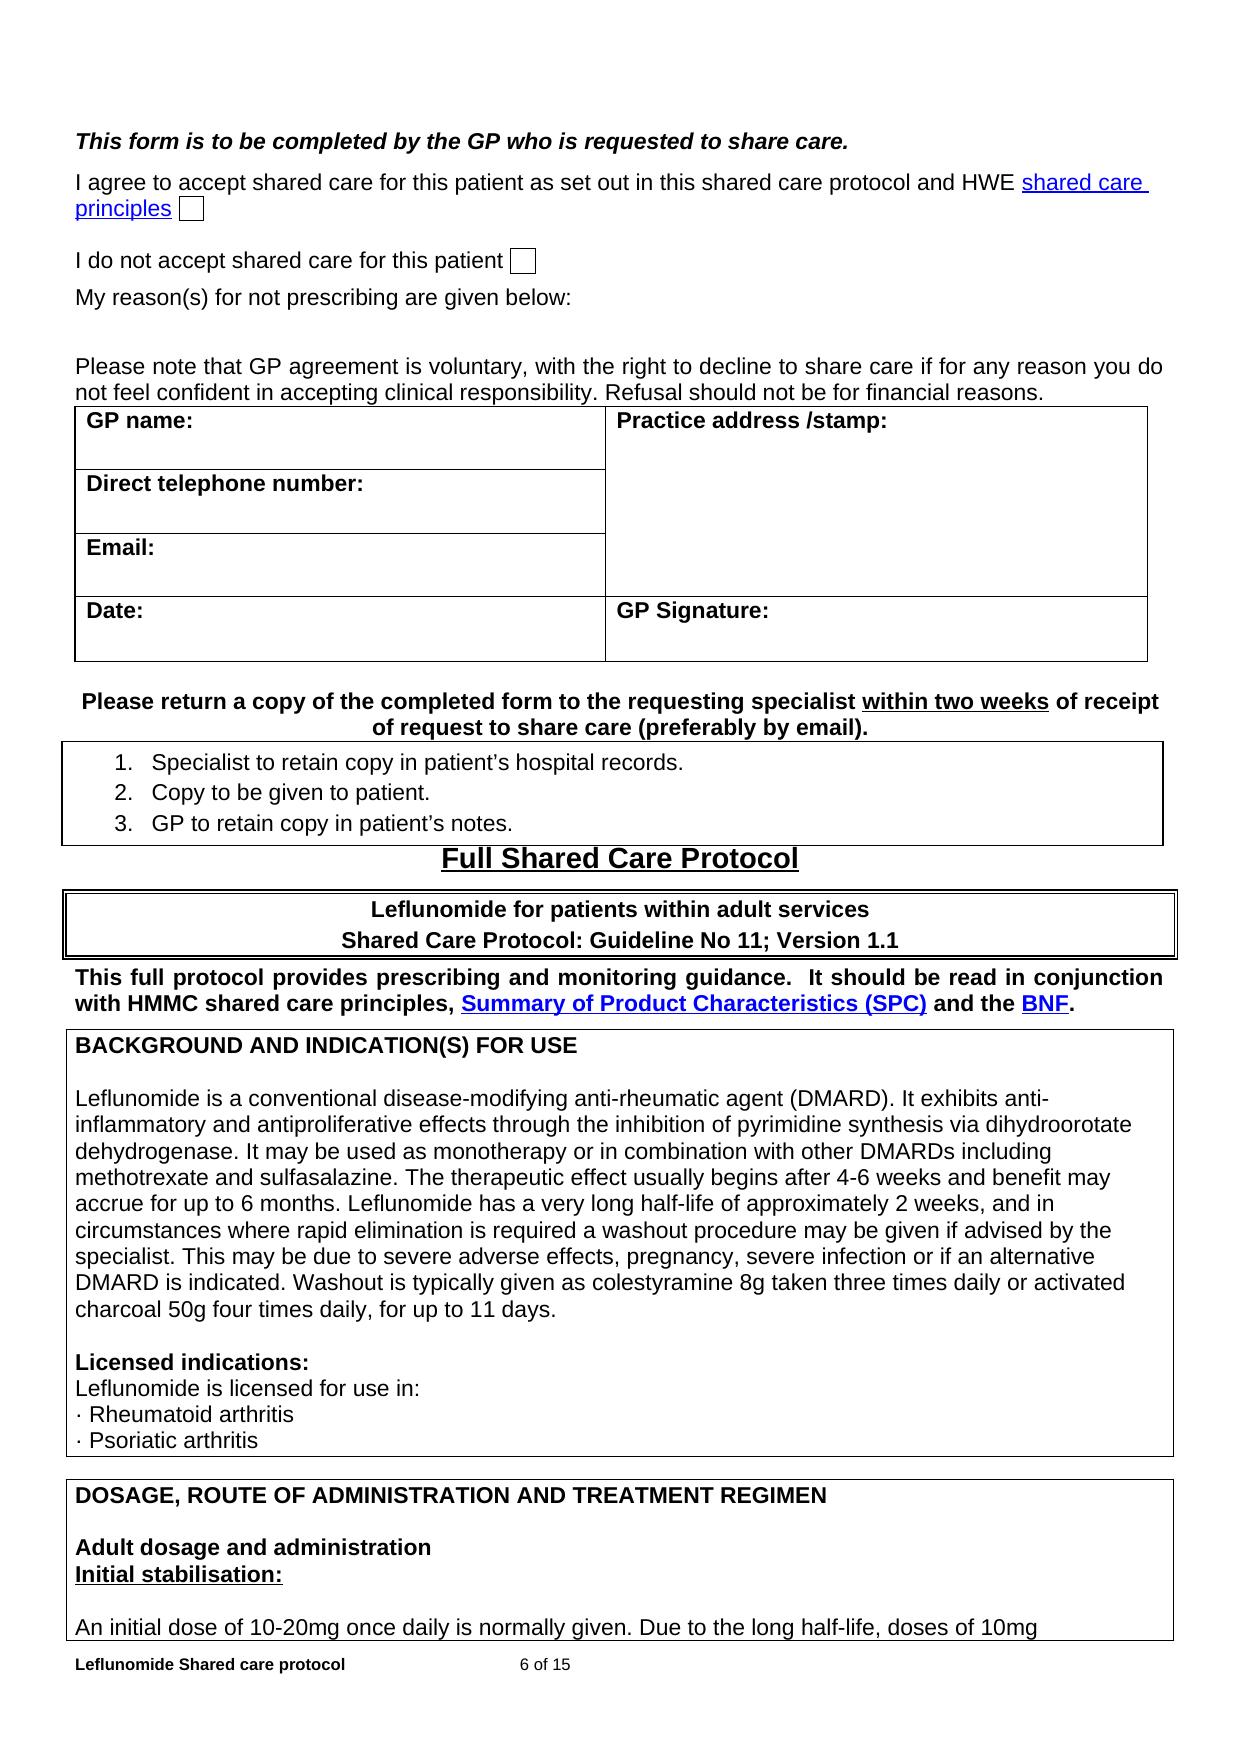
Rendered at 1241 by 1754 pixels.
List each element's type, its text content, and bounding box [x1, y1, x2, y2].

text This full protocol provides prescribing and monitoring guidance. It should be read in conjunction with HMMC shared care principles, Summary of Product Characteristics (SPC) and the BNF. [75, 964, 1165, 1017]
text An initial dose of 10-20mg once daily is normally given. Due to the long half-life, doses of 10mg [67, 1610, 1173, 1640]
text I do not accept shared care for this patient [75, 247, 1165, 274]
table_header GP name: [76, 407, 605, 468]
text DOSAGE, ROUTE OF ADMINISTRATION AND TREATMENT REGIMEN [67, 1480, 1173, 1508]
text Leflunomide is licensed for use in: [75, 1375, 1165, 1401]
text My reason(s) for not prescribing are given below: [75, 283, 1165, 310]
text Leflunomide is a conventional disease-modifying anti-rheumatic agent (DMARD). It exhibits anti-inflammatory and antiproliferative effects through the inhibition of pyrimidine synthesis via dihydroorotate dehydrogenase. It may be used as monotherapy or in combination with other DMARDs including methotrexate and sulfasalazine. The therapeutic effect usually begins after 4-6 weeks and benefit may accrue for up to 6 months. Leflunomide has a very long half-life of approximately 2 weeks, and in circumstances where rapid elimination is required a washout procedure may be given if advised by the specialist. This may be due to severe adverse effects, pregnancy, severe infection or if an alternative DMARD is indicated. Washout is typically given as colestyramine 8g taken three times daily or activated charcoal 50g four times daily, for up to 11 days. [75, 1085, 1165, 1322]
text · Psoriatic arthritis [67, 1424, 1173, 1456]
text Licensed indications: [75, 1348, 1165, 1375]
table_cell Date: [76, 597, 605, 661]
text Shared Care Protocol: Guideline No 11; Version 1.1 [67, 920, 1174, 955]
table_cell GP Signature: [606, 597, 1147, 661]
text BACKGROUND AND INDICATION(S) FOR USE [67, 1030, 1173, 1058]
text Please return a copy of the completed form to the requesting specialist within two weeks of receipt of request to share care (preferably by email). [75, 688, 1165, 741]
text Leflunomide for patients within adult services [67, 894, 1174, 920]
text I agree to accept shared care for this patient as set out in this shared care protocol and HWE shared care principles [75, 168, 1165, 221]
table_cell Email: [76, 534, 605, 596]
text Full Shared Care Protocol [75, 841, 1165, 875]
text This form is to be completed by the GP who is requested to share care. [75, 128, 1165, 154]
text Please note that GP agreement is voluntary, with the right to decline to share care if for any reason you do not feel confident in accepting clinical responsibility. Refusal should not be for financial reasons. [75, 353, 1165, 406]
table_header Practice address /stamp: [606, 407, 1147, 596]
text Adult dosage and administration [75, 1534, 1165, 1561]
text · Rheumatoid arthritis [75, 1401, 1165, 1424]
text Initial stabilisation: [75, 1561, 1165, 1587]
table_cell Direct telephone number: [76, 470, 605, 533]
